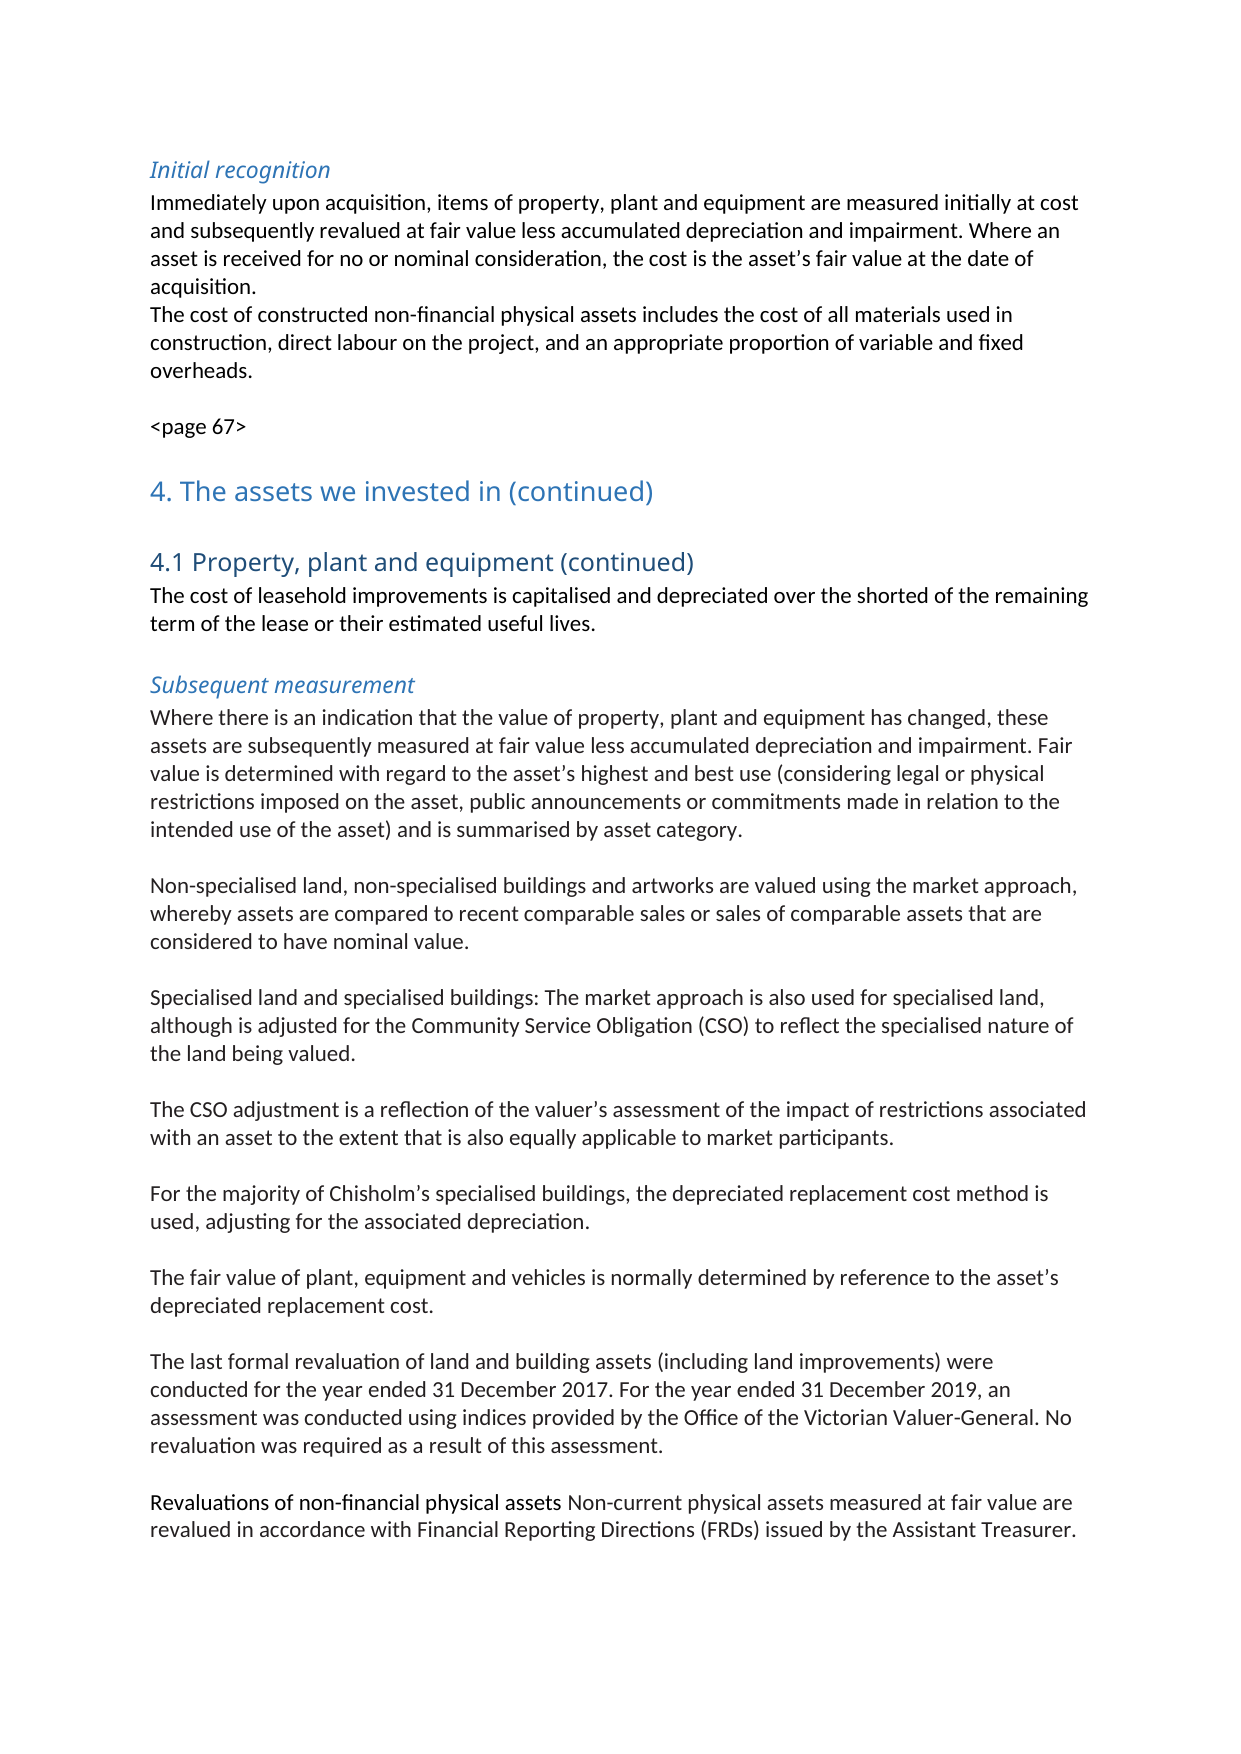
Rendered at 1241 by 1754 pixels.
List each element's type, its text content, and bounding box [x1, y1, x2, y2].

text Non-specialised land, non-specialised buildings and artworks are valued using the market approach, whereby assets are compared to recent comparable sales or sales of comparable assets that are considered to have nominal value. [150, 871, 1090, 955]
text Where there is an indication that the value of property, plant and equipment has changed, these assets are subsequently measured at fair value less accumulated depreciation and impairment. Fair value is determined with regard to the asset’s highest and best use (considering legal or physical restrictions imposed on the asset, public announcements or commitments made in relation to the intended use of the asset) and is summarised by asset category. [150, 703, 1090, 843]
text The fair value of plant, equipment and vehicles is normally determined by reference to the asset’s depreciated replacement cost. [150, 1263, 1090, 1319]
text The last formal revaluation of land and building assets (including land improvements) were conducted for the year ended 31 December 2017. For the year ended 31 December 2019, an assessment was conducted using indices provided by the Office of the Victorian Valuer-General. No revaluation was required as a result of this assessment. [150, 1347, 1090, 1459]
text Specialised land and specialised buildings: The market approach is also used for specialised land, although is adjusted for the Community Service Obligation (CSO) to reflect the specialised nature of the land being valued. [150, 983, 1090, 1067]
text Revaluations of non-financial physical assets Non-current physical assets measured at fair value are revalued in accordance with Financial Reporting Directions (FRDs) issued by the Assistant Treasurer. [150, 1488, 1090, 1544]
text <page 67> [150, 412, 1090, 440]
text Immediately upon acquisition, items of property, plant and equipment are measured initially at cost and subsequently revalued at fair value less accumulated depreciation and impairment. Where an asset is received for no or nominal consideration, the cost is the asset’s fair value at the date of acquisition. [150, 188, 1090, 300]
subtitle 4.1 Property, plant and equipment (continued) [150, 544, 1090, 578]
subtitle Initial recognition [150, 154, 1090, 185]
text The cost of leasehold improvements is capitalised and depreciated over the shorted of the remaining term of the lease or their estimated useful lives. [150, 581, 1090, 637]
text The cost of constructed non-financial physical assets includes the cost of all materials used in construction, direct labour on the project, and an appropriate proportion of variable and fixed overheads. [150, 300, 1090, 384]
subtitle Subsequent measurement [150, 669, 1090, 701]
text The CSO adjustment is a reflection of the valuer’s assessment of the impact of restrictions associated with an asset to the extent that is also equally applicable to market participants. [150, 1095, 1090, 1151]
subtitle 4. The assets we invested in (continued) [150, 472, 1090, 509]
text For the majority of Chisholm’s specialised buildings, the depreciated replacement cost method is used, adjusting for the associated depreciation. [150, 1179, 1090, 1235]
